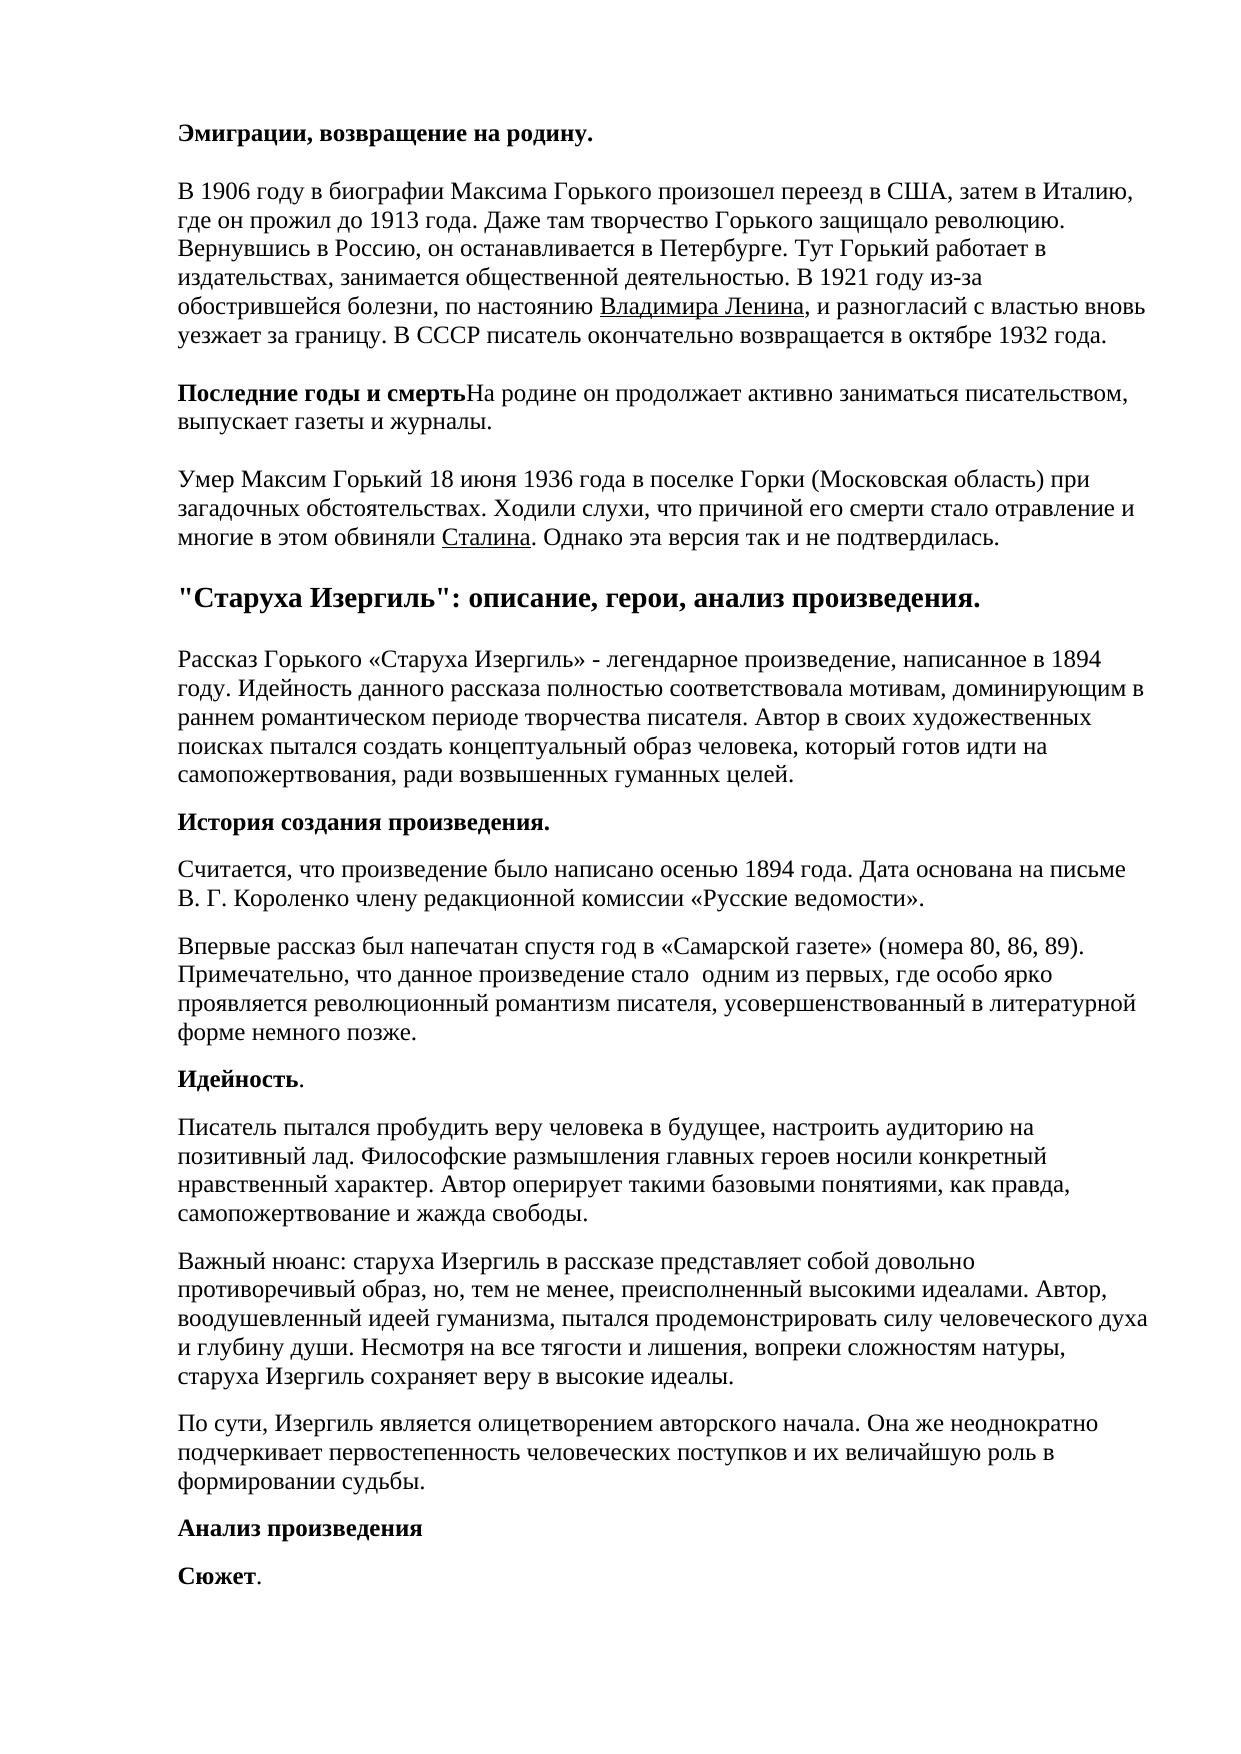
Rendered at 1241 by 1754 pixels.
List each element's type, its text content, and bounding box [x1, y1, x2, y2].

text Идейность. [177, 1064, 1152, 1093]
text Умер Максим Горький 18 июня 1936 года в поселке Горки (Московская область) при загадочных обстоятельствах. Ходили слухи, что причиной его смерти стало отравление и многие в этом обвиняли Сталина. Однако эта версия так и не подтвердилась. [177, 464, 1152, 551]
text Считается, что произведение было написано осенью 1894 года. Дата основана на письме В. Г. Короленко члену редакционной комиссии «Русские ведомости». [177, 854, 1152, 912]
text Впервые рассказ был напечатан спустя год в «Самарской газете» (номера 80, 86, 89). Примечательно, что данное произведение стало одним из первых, где особо ярко проявляется революционный романтизм писателя, усовершенствованный в литературной форме немного позже. [177, 931, 1152, 1046]
text Писатель пытался пробудить веру человека в будущее, настроить аудиторию на позитивный лад. Философские размышления главных героев носили конкретный нравственный характер. Автор оперирует такими базовыми понятиями, как правда, самопожертвование и жажда свободы. [177, 1112, 1152, 1227]
text Сюжет. [177, 1561, 1152, 1589]
text Последние годы и смертьНа родине он продолжает активно заниматься писательством, выпускает газеты и журналы. [177, 378, 1152, 435]
text По сути, Изергиль является олицетворением авторского начала. Она же неоднократно подчеркивает первостепенность человеческих поступков и их величайшую роль в формировании судьбы. [177, 1408, 1152, 1494]
text Эмиграции, возвращение на родину. [177, 118, 1152, 147]
text Важный нюанс: старуха Изергиль в рассказе представляет собой довольно противоречивый образ, но, тем не менее, преисполненный высокими идеалами. Автор, воодушевленный идеей гуманизма, пытался продемонстрировать силу человеческого духа и глубину души. Несмотря на все тягости и лишения, вопреки сложностям натуры, старуха Изергиль сохраняет веру в высокие идеалы. [177, 1246, 1152, 1389]
text История создания произведения. [177, 807, 1152, 836]
text В 1906 году в биографии Максима Горького произошел переезд в США, затем в Италию, где он прожил до 1913 года. Даже там творчество Горького защищало революцию. Вернувшись в Россию, он останавливается в Петербурге. Тут Горький работает в издательствах, занимается общественной деятельностью. В 1921 году из-за обострившейся болезни, по настоянию Владимира Ленина, и разногласий с властью вновь уезжает за границу. В СССР писатель окончательно возвращается в октябре 1932 года. [177, 176, 1152, 348]
text "Старуха Изергиль": описание, герои, анализ произведения. [177, 580, 1152, 613]
text Рассказ Горького «Старуха Изергиль» - легендарное произведение, написанное в 1894 году. Идейность данного рассказа полностью соответствовала мотивам, доминирующим в раннем романтическом периоде творчества писателя. Автор в своих художественных поисках пытался создать концептуальный образ человека, который готов идти на самопожертвования, ради возвышенных гуманных целей. [177, 644, 1152, 788]
text Анализ произведения [177, 1513, 1152, 1542]
